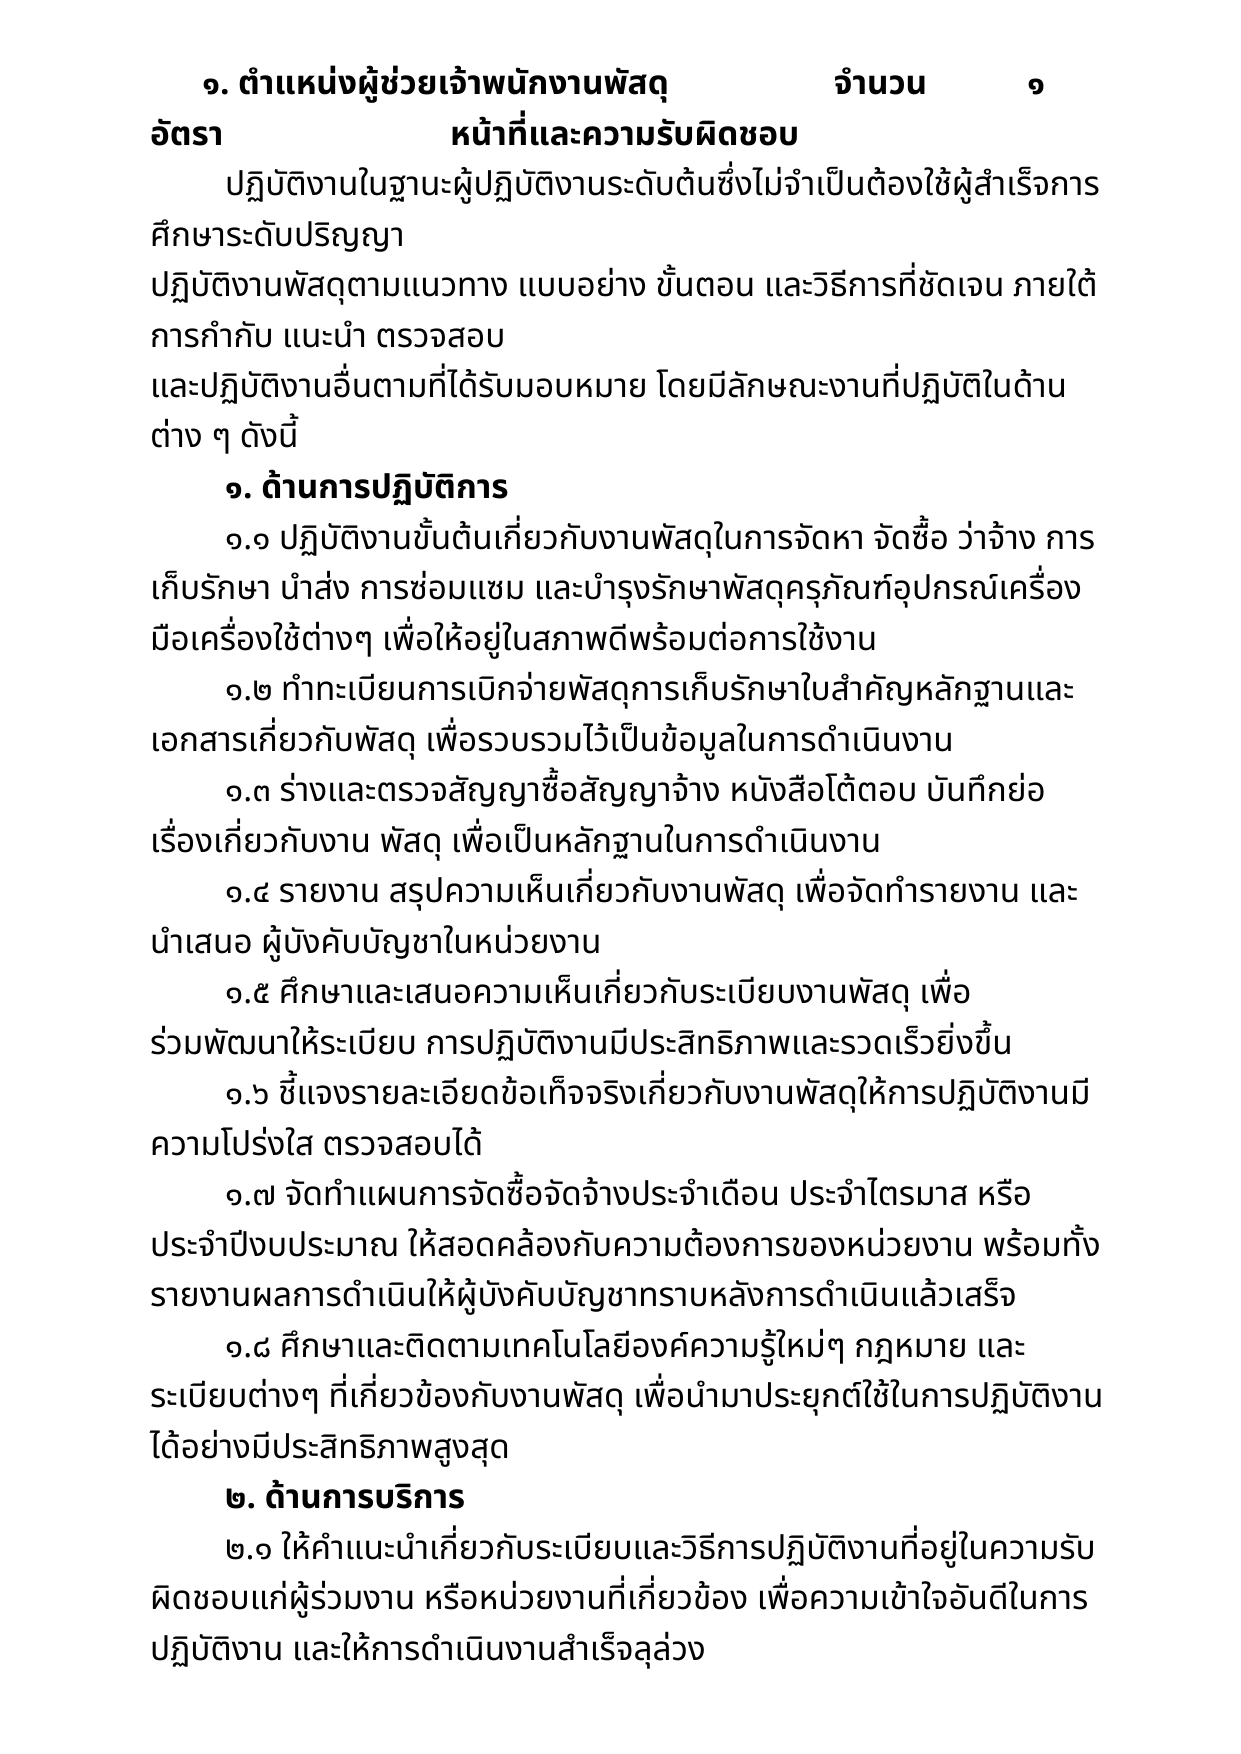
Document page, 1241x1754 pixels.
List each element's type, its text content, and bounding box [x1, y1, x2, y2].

text ๑.๒ ทำทะเบียนการเบิกจ่ายพัสดุการเก็บรักษาใบสำคัญหลักฐานและเอกสารเกี่ยวกับพัสดุ เพื่อรวบรวมไว้เป็นข้อมูลในการดำเนินงาน [150, 665, 1107, 766]
text ปฏิบัติงานพัสดุตามแนวทาง แบบอย่าง ขั้นตอน และวิธีการที่ชัดเจน ภายใต้การกำกับ แนะนำ ตรวจสอบ [150, 261, 1107, 362]
text ปฏิบัติงานในฐานะผู้ปฏิบัติงานระดับต้นซึ่งไม่จำเป็นต้องใช้ผู้สำเร็จการศึกษาระดับปริญญา [150, 160, 1107, 261]
text ๑. ด้านการปฏิบัติการ [150, 463, 1107, 513]
text ๑.๓ ร่างและตรวจสัญญาซื้อสัญญาจ้าง หนังสือโต้ตอบ บันทึกย่อเรื่องเกี่ยวกับงาน พัสดุ เพื่อเป็นหลักฐานในการดำเนินงาน [150, 766, 1107, 867]
text ๑.๑ ปฏิบัติงานขั้นต้นเกี่ยวกับงานพัสดุในการจัดหา จัดซื้อ ว่าจ้าง การเก็บรักษา นำส่ง การซ่อมแซม และบำรุงรักษาพัสดุครุภัณฑ์อุปกรณ์เครื่องมือเครื่องใช้ต่างๆ เพื่อให้อยู่ในสภาพดีพร้อมต่อการใช้งาน [150, 513, 1107, 665]
text ๑.๔ รายงาน สรุปความเห็นเกี่ยวกับงานพัสดุ เพื่อจัดทำรายงาน และนำเสนอ ผู้บังคับบัญชาในหน่วยงาน [150, 867, 1107, 968]
text และปฏิบัติงานอื่นตามที่ได้รับมอบหมาย โดยมีลักษณะงานที่ปฏิบัติในด้านต่าง ๆ ดังนี้ [150, 362, 1107, 463]
text ๒. ด้านการบริการ [150, 1473, 1107, 1524]
text ๑. ตำแหน่งผู้ช่วยเจ้าพนักงานพัสดุ จำนวน ๑ อัตรา หน้าที่และความรับผิดชอบ [150, 59, 1107, 160]
text ๑.๗ จัดทำแผนการจัดซื้อจัดจ้างประจำเดือน ประจำไตรมาส หรือประจำปีงบประมาณ ให้สอดคล้องกับความต้องการของหน่วยงาน พร้อมทั้งรายงานผลการดำเนินให้ผู้บังคับบัญชาทราบหลังการดำเนินแล้วเสร็จ [150, 1170, 1107, 1322]
text ๑.๕ ศึกษาและเสนอความเห็นเกี่ยวกับระเบียบงานพัสดุ เพื่อร่วมพัฒนาให้ระเบียบ การปฏิบัติงานมีประสิทธิภาพและรวดเร็วยิ่งขึ้น [150, 968, 1107, 1069]
text ๒.๑ ให้คำแนะนำเกี่ยวกับระเบียบและวิธีการปฏิบัติงานที่อยู่ในความรับผิดชอบแก่ผู้ร่วมงาน หรือหน่วยงานที่เกี่ยวข้อง เพื่อความเข้าใจอันดีในการปฏิบัติงาน และให้การดำเนินงานสำเร็จลุล่วง [150, 1524, 1107, 1675]
text ๑.๘ ศึกษาและติดตามเทคโนโลยีองค์ความรู้ใหม่ๆ กฎหมาย และระเบียบต่างๆ ที่เกี่ยวข้องกับงานพัสดุ เพื่อนำมาประยุกต์ใช้ในการปฏิบัติงานได้อย่างมีประสิทธิภาพสูงสุด [150, 1322, 1107, 1473]
text ๑.๖ ชี้แจงรายละเอียดข้อเท็จจริงเกี่ยวกับงานพัสดุให้การปฏิบัติงานมีความโปร่งใส ตรวจสอบได้ [150, 1069, 1107, 1170]
